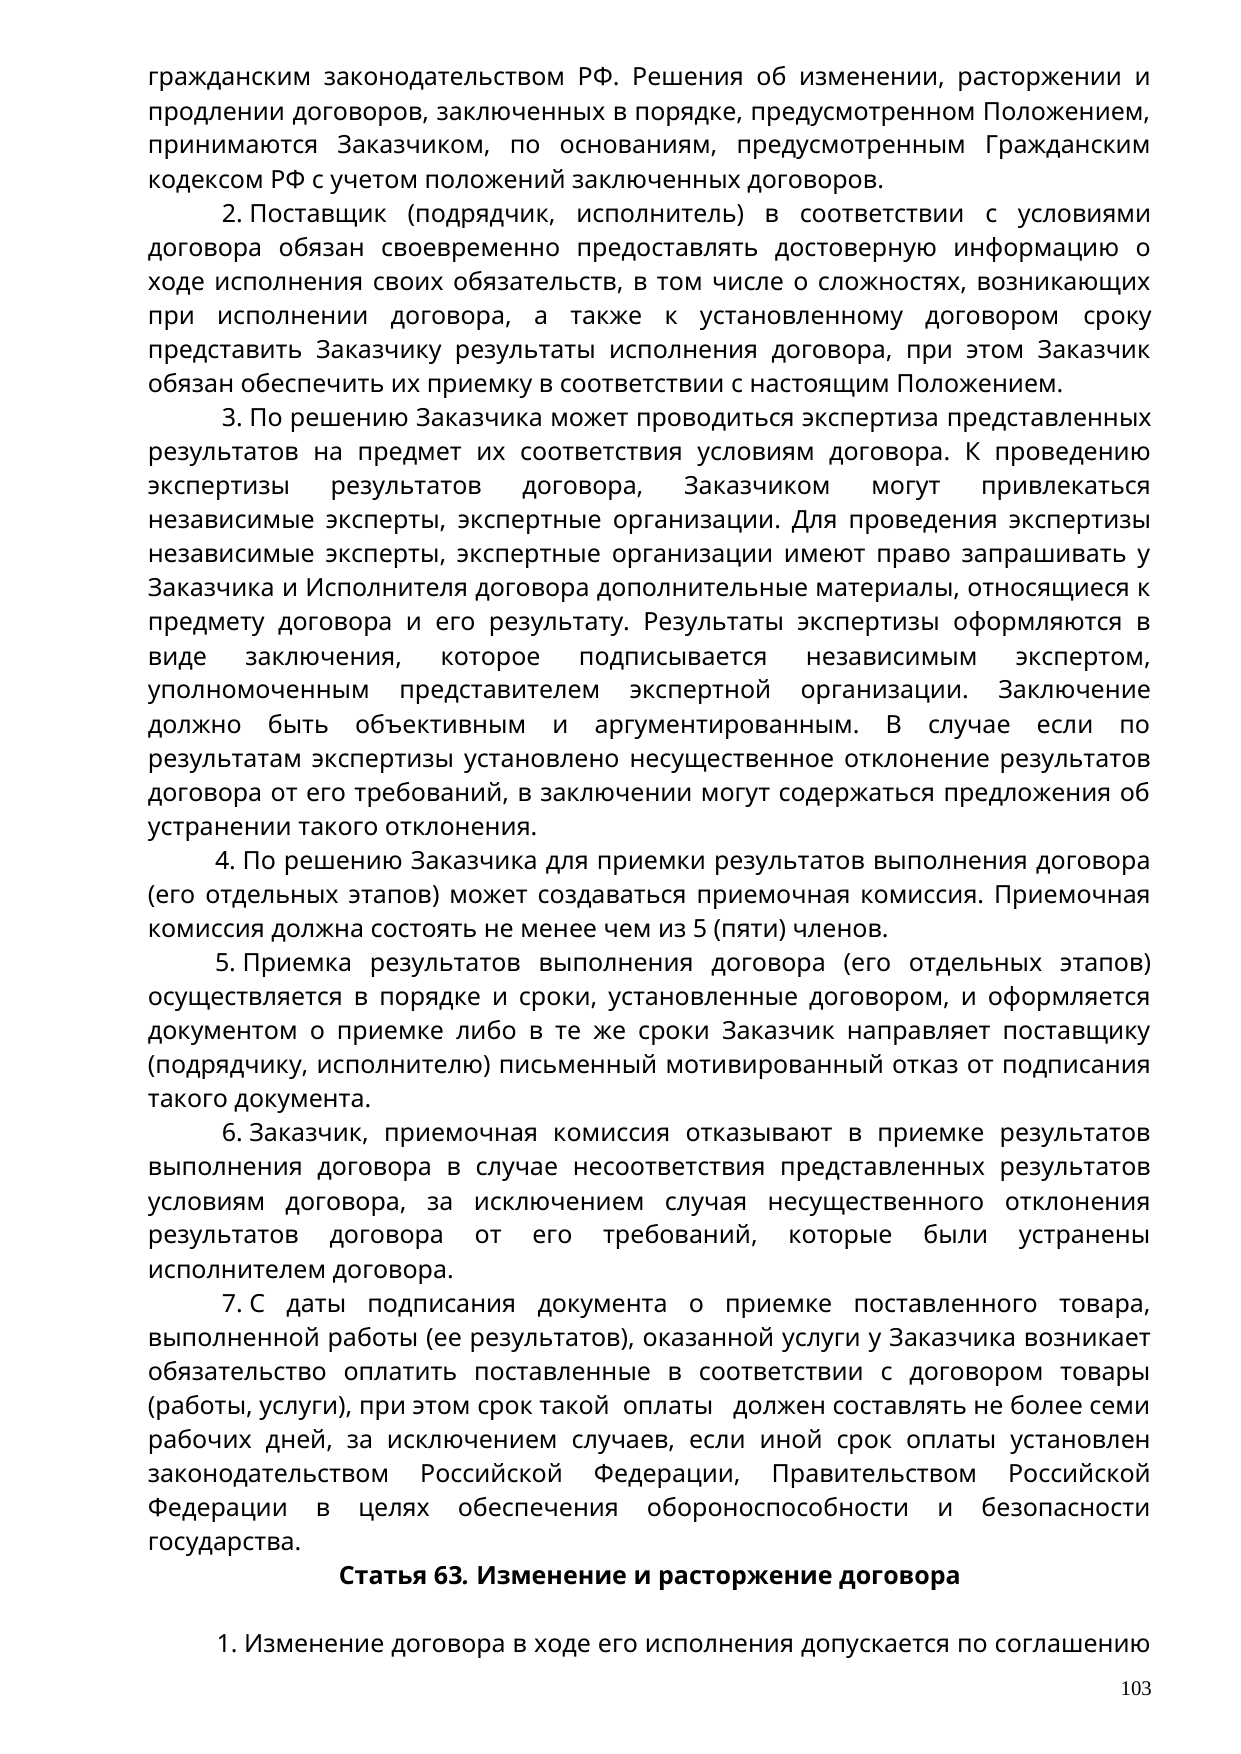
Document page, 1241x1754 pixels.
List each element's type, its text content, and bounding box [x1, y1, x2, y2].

text 3. По решению Заказчика может проводиться экспертиза представленных результатов на предмет их соответствия условиям договора. К проведению экспертизы результатов договора, Заказчиком могут привлекаться независимые эксперты, экспертные организации. Для проведения экспертизы независимые эксперты, экспертные организации имеют право запрашивать у Заказчика и Исполнителя договора дополнительные материалы, относящиеся к предмету договора и его результату. Результаты экспертизы оформляются в виде заключения, которое подписывается независимым экспертом, уполномоченным представителем экспертной организации. Заключение должно быть объективным и аргументированным. В случае если по результатам экспертизы установлено несущественное отклонение результатов договора от его требований, в заключении могут содержаться предложения об устранении такого отклонения. [148, 400, 1152, 842]
text 5. Приемка результатов выполнения договора (его отдельных этапов) осуществляется в порядке и сроки, установленные договором, и оформляется документом о приемке либо в те же сроки Заказчик направляет поставщику (подрядчику, исполнителю) письменный мотивированный отказ от подписания такого документа. [148, 945, 1152, 1115]
text Статья 63. Изменение и расторжение договора [148, 1558, 1152, 1592]
text 4. По решению Заказчика для приемки результатов выполнения договора (его отдельных этапов) может создаваться приемочная комиссия. Приемочная комиссия должна состоять не менее чем из 5 (пяти) членов. [148, 842, 1152, 945]
text 2. Поставщик (подрядчик, исполнитель) в соответствии с условиями договора обязан своевременно предоставлять достоверную информацию о ходе исполнения своих обязательств, в том числе о сложностях, возникающих при исполнении договора, а также к установленному договором сроку представить Заказчику результаты исполнения договора, при этом Заказчик обязан обеспечить их приемку в соответствии с настоящим Положением. [148, 195, 1152, 400]
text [148, 59, 1152, 195]
text 7. С даты подписания документа о приемке поставленного товара, выполненной работы (ее результатов), оказанной услуги у Заказчика возникает обязательство оплатить поставленные в соответствии с договором товары (работы, услуги), при этом срок такой оплаты должен составлять не более семи рабочих дней, за исключением случаев, если иной срок оплаты установлен законодательством Российской Федерации, Правительством Российской Федерации в целях обеспечения обороноспособности и безопасности государства. [148, 1285, 1152, 1558]
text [148, 1626, 1152, 1660]
text 6. Заказчик, приемочная комиссия отказывают в приемке результатов выполнения договора в случае несоответствия представленных результатов условиям договора, за исключением случая несущественного отклонения результатов договора от его требований, которые были устранены исполнителем договора. [148, 1115, 1152, 1285]
